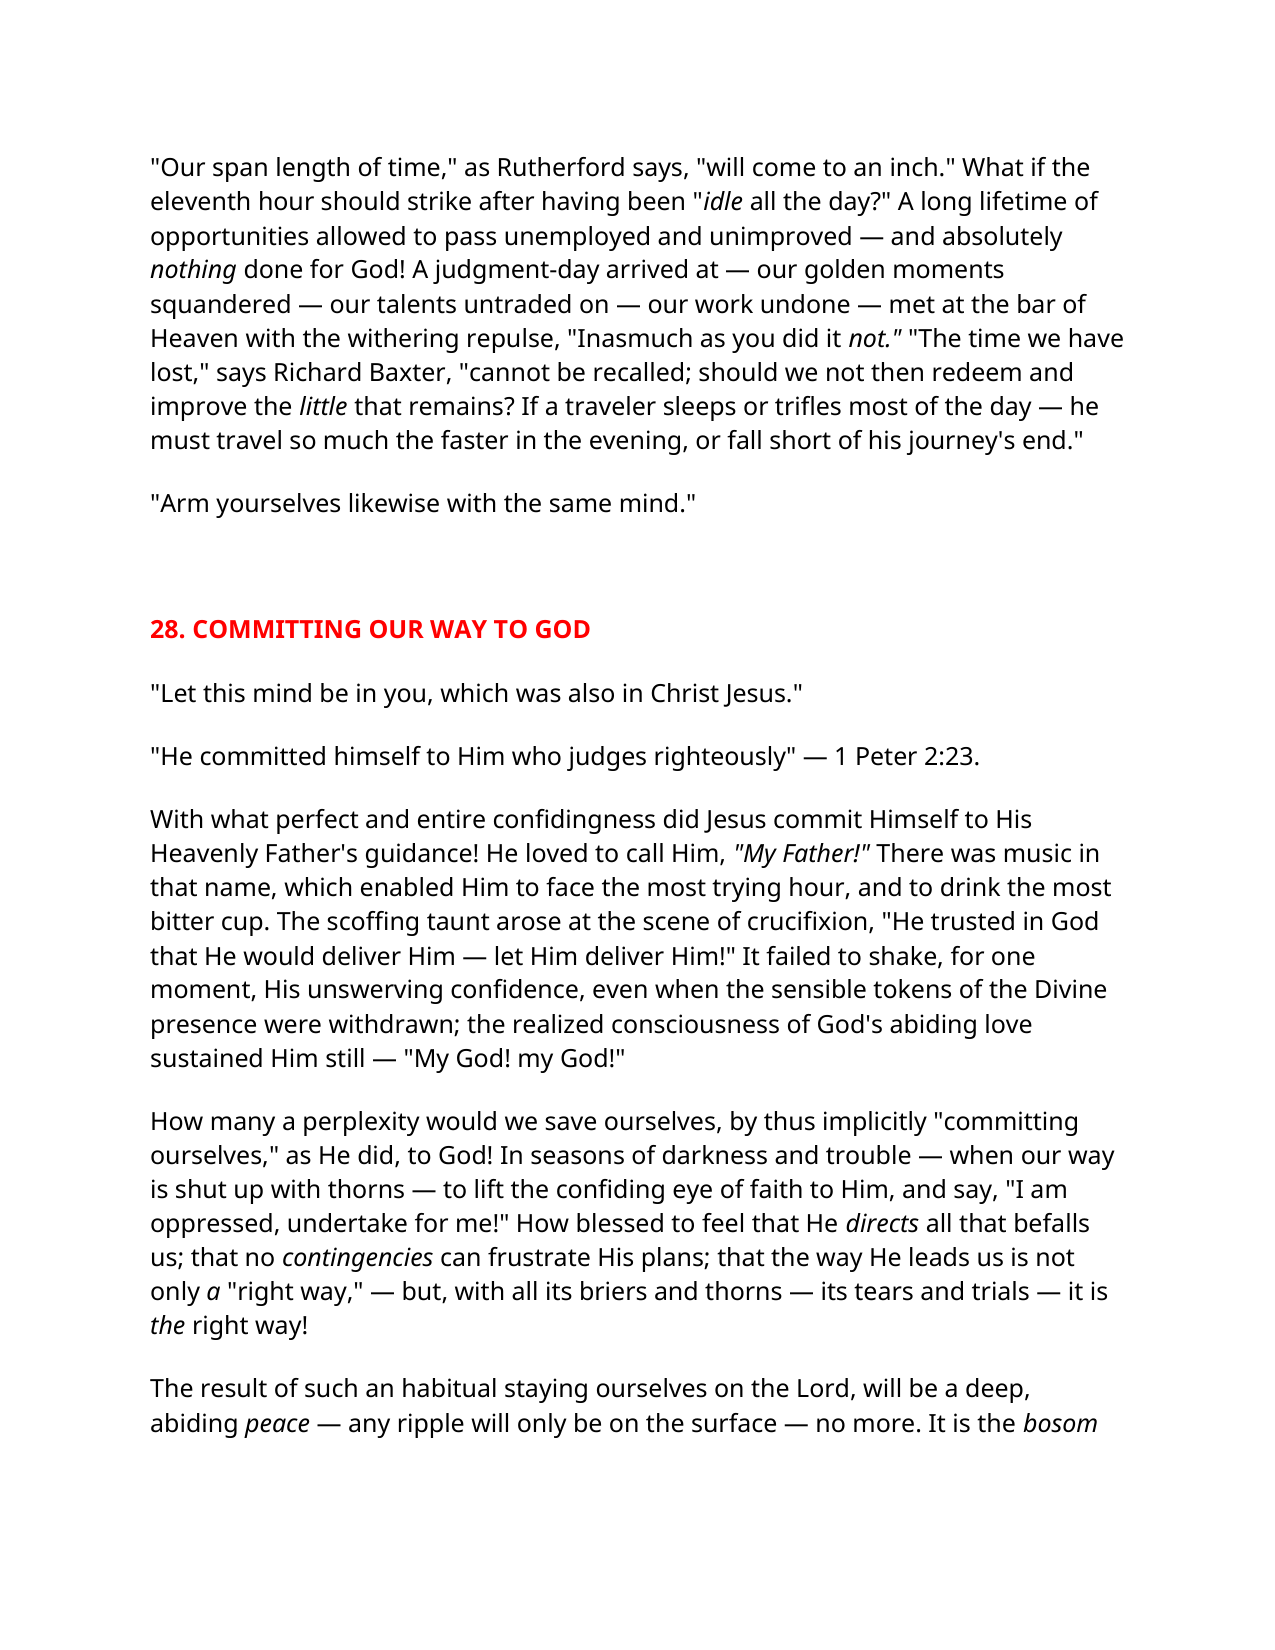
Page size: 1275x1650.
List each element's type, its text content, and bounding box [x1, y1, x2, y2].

text 28. COMMITTING OUR WAY TO GOD [150, 612, 1125, 646]
text How many a perplexity would we save ourselves, by thus implicitly "committing ourselves," as He did, to God! In seasons of darkness and trouble — when our way is shut up with thorns — to lift the confiding eye of faith to Him, and say, "I am oppressed, undertake for me!" How blessed to feel that He directs all that befalls us; that no contingencies can frustrate His plans; that the way He leads us is not only a "right way," — but, with all its briers and thorns — its tears and trials — it is the right way! [150, 1103, 1125, 1342]
text "He committed himself to Him who judges righteously" — 1 Peter 2:23. [150, 739, 1125, 773]
text With what perfect and entire confidingness did Jesus commit Himself to His Heavenly Father's guidance! He loved to call Him, "My Father!" There was music in that name, which enabled Him to face the most trying hour, and to drink the most bitter cup. The scoffing taunt arose at the scene of crucifixion, "He trusted in God that He would deliver Him — let Him deliver Him!" It failed to shake, for one moment, His unswerving confidence, even when the sensible tokens of the Divine presence were withdrawn; the realized consciousness of God's abiding love sustained Him still — "My God! my God!" [150, 802, 1125, 1074]
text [150, 1371, 1125, 1439]
text "Arm yourselves likewise with the same mind." [150, 486, 1125, 520]
text "Let this mind be in you, which was also in Christ Jesus." [150, 675, 1125, 709]
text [150, 150, 1125, 457]
